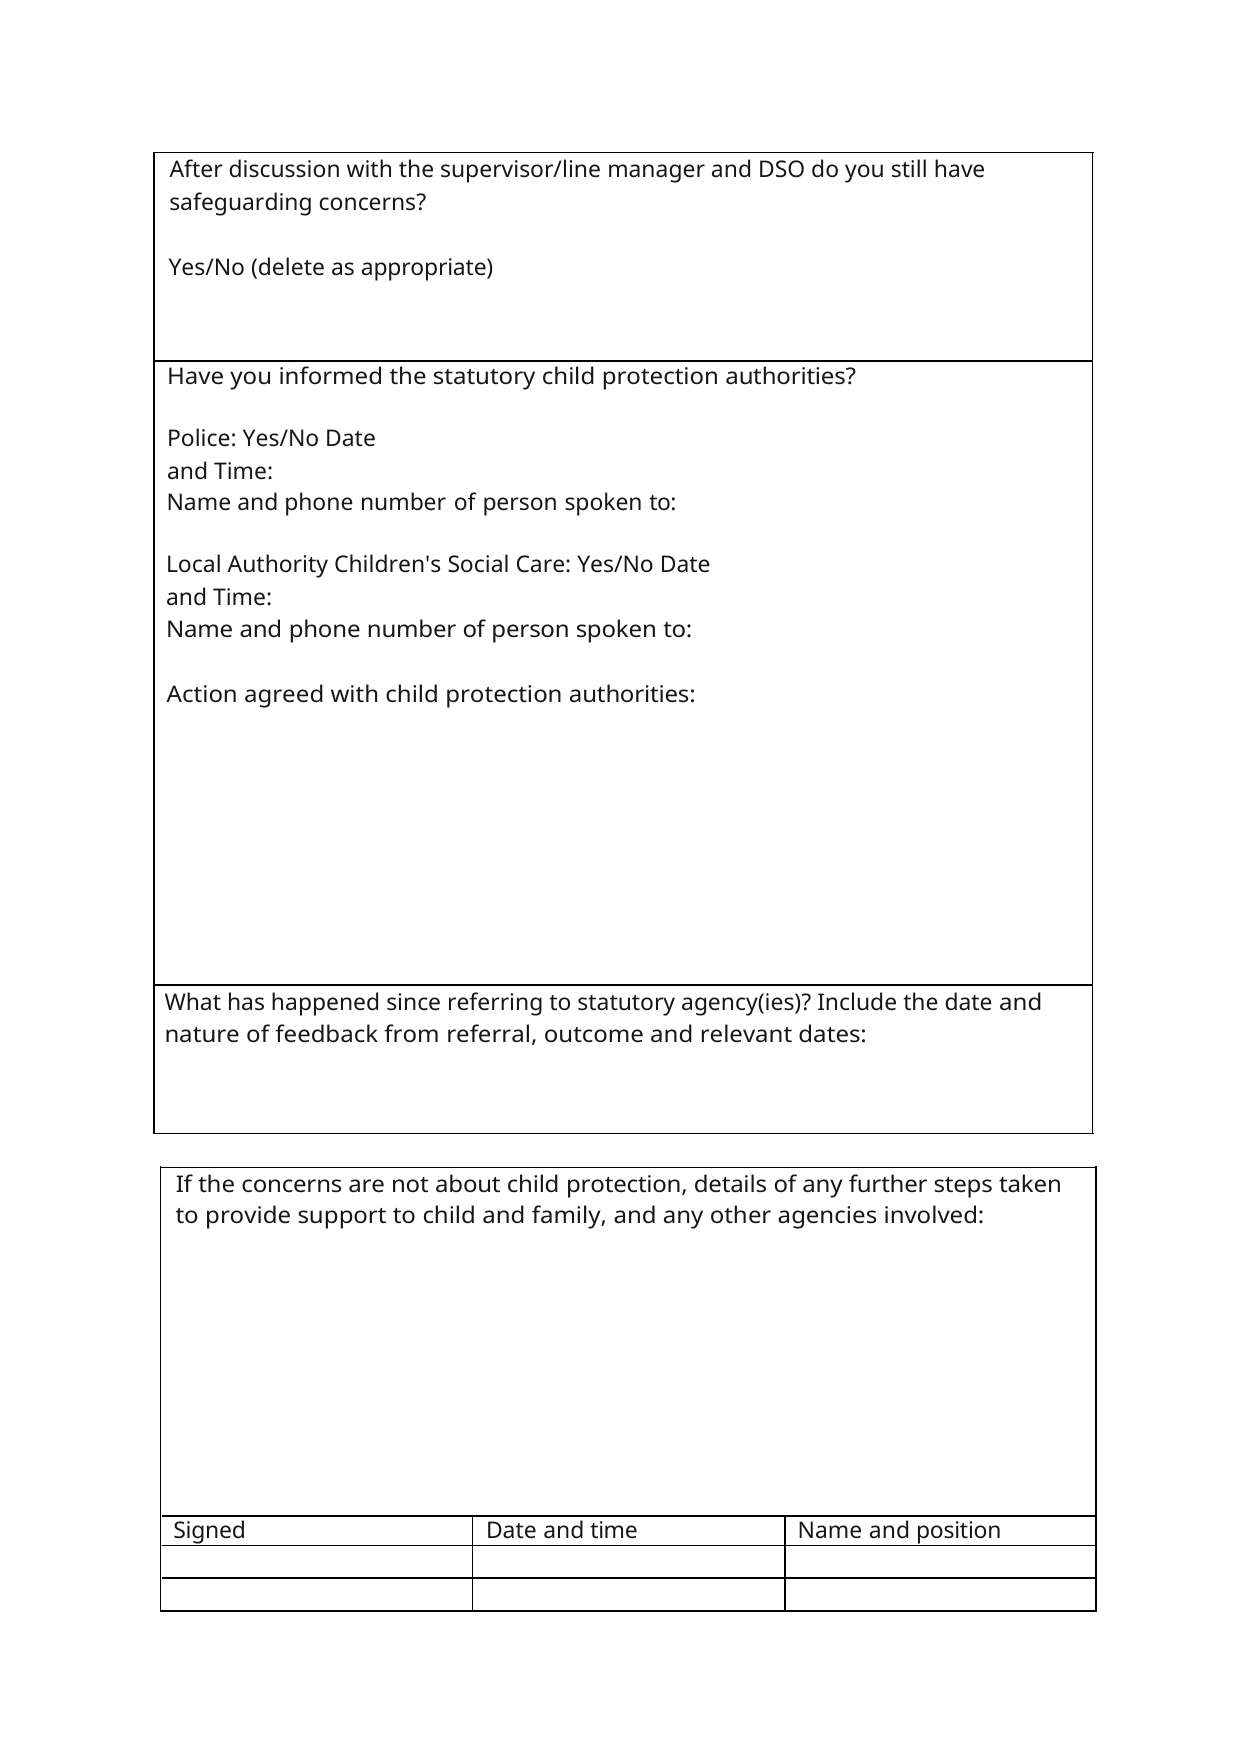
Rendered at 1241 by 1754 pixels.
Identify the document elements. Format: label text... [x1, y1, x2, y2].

table_cell Signed [161, 1516, 472, 1544]
table_cell [473, 1546, 784, 1577]
table_cell [161, 1546, 472, 1577]
table_cell What has happened since referring to statutory agency(ies)? Include the date and nature of feedback from referral, outcome and relevant dates: [155, 986, 1092, 1133]
table_cell [161, 1578, 472, 1610]
table_cell Date and time [473, 1517, 784, 1544]
table_cell Have you informed the statutory child protection authorities? Police: Yes/No Date and Time: Name and phone number of person spoken to: Local Authority Children's Social Care: Yes/No Date and Time: Name and phone number of person spoken to: Action agreed with child protection authorities: [155, 362, 1092, 984]
table_cell Name and position [786, 1517, 1095, 1544]
table_cell [786, 1546, 1095, 1577]
table_cell [786, 1579, 1095, 1610]
table_cell [473, 1579, 784, 1610]
table_header If the concerns are not about child protection, details of any further steps taken to provide support to child and family, and any other agencies involved: [161, 1168, 1095, 1515]
table_header After discussion with the supervisor/line manager and DSO do you still have safeguarding concerns? Yes/No (delete as appropriate) [155, 153, 1092, 360]
